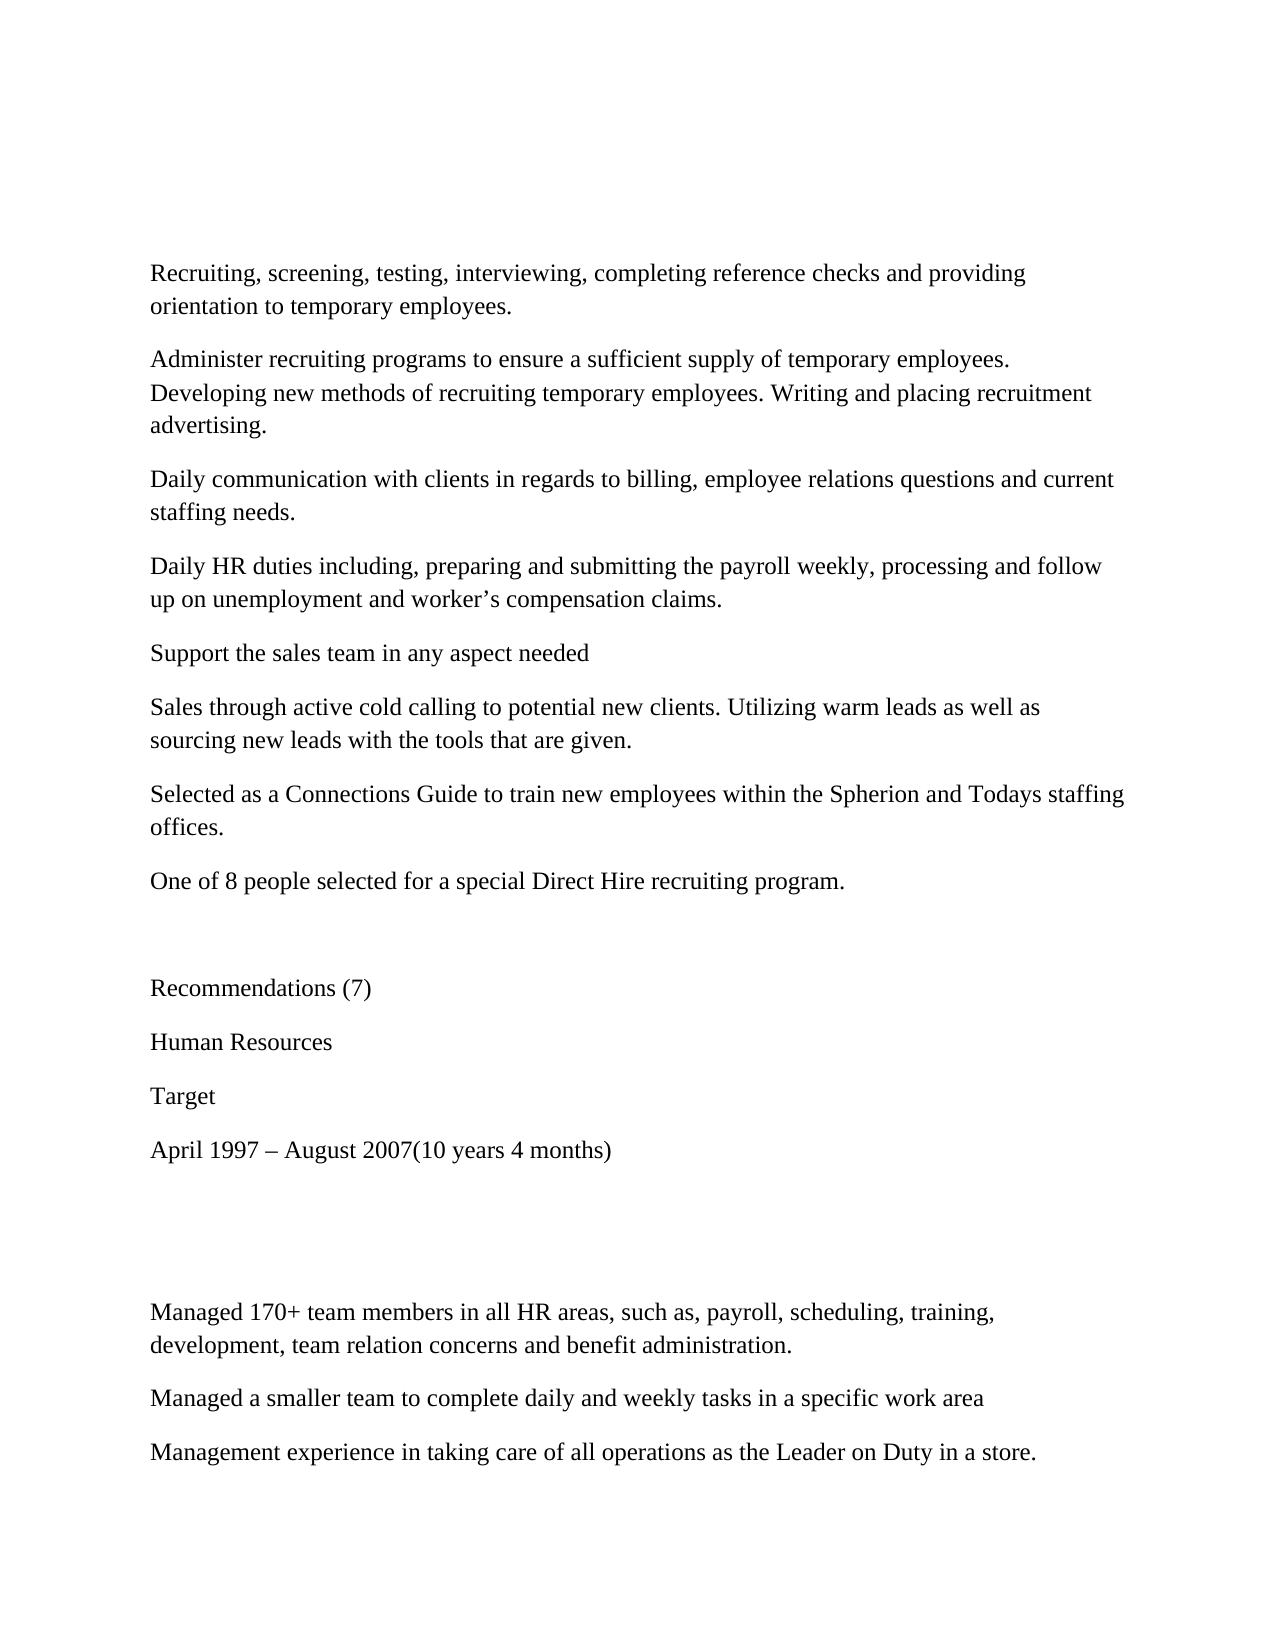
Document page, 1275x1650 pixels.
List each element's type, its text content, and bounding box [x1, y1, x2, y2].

text April 1997 – August 2007(10 years 4 months) [150, 1135, 1125, 1164]
text Target [150, 1081, 1125, 1110]
text Daily HR duties including, preparing and submitting the payroll weekly, processing and follow up on unemployment and worker’s compensation claims. [150, 551, 1125, 613]
text Support the sales team in any aspect needed [150, 638, 1125, 667]
text Administer recruiting programs to ensure a sufficient supply of temporary employees. Developing new methods of recruiting temporary employees. Writing and placing recruitment advertising. [150, 344, 1125, 439]
text Managed a smaller team to complete daily and weekly tasks in a specific work area [150, 1383, 1125, 1412]
text Daily communication with clients in regards to billing, employee relations questions and current staffing needs. [150, 464, 1125, 526]
text Selected as a Connections Guide to train new employees within the Spherion and Todays staffing offices. [150, 779, 1125, 841]
text Recruiting, screening, testing, interviewing, completing reference checks and providing orientation to temporary employees. [150, 258, 1125, 319]
text Sales through active cold calling to potential new clients. Utilizing warm leads as well as sourcing new leads with the tools that are given. [150, 692, 1125, 754]
text Managed 170+ team members in all HR areas, such as, payroll, scheduling, training, development, team relation concerns and benefit administration. [150, 1297, 1125, 1358]
text Human Resources [150, 1027, 1125, 1056]
text Management experience in taking care of all operations as the Leader on Duty in a store. [150, 1437, 1125, 1466]
text Recommendations (7) [150, 973, 1125, 1002]
text One of 8 people selected for a special Direct Hire recruiting program. [150, 866, 1125, 894]
